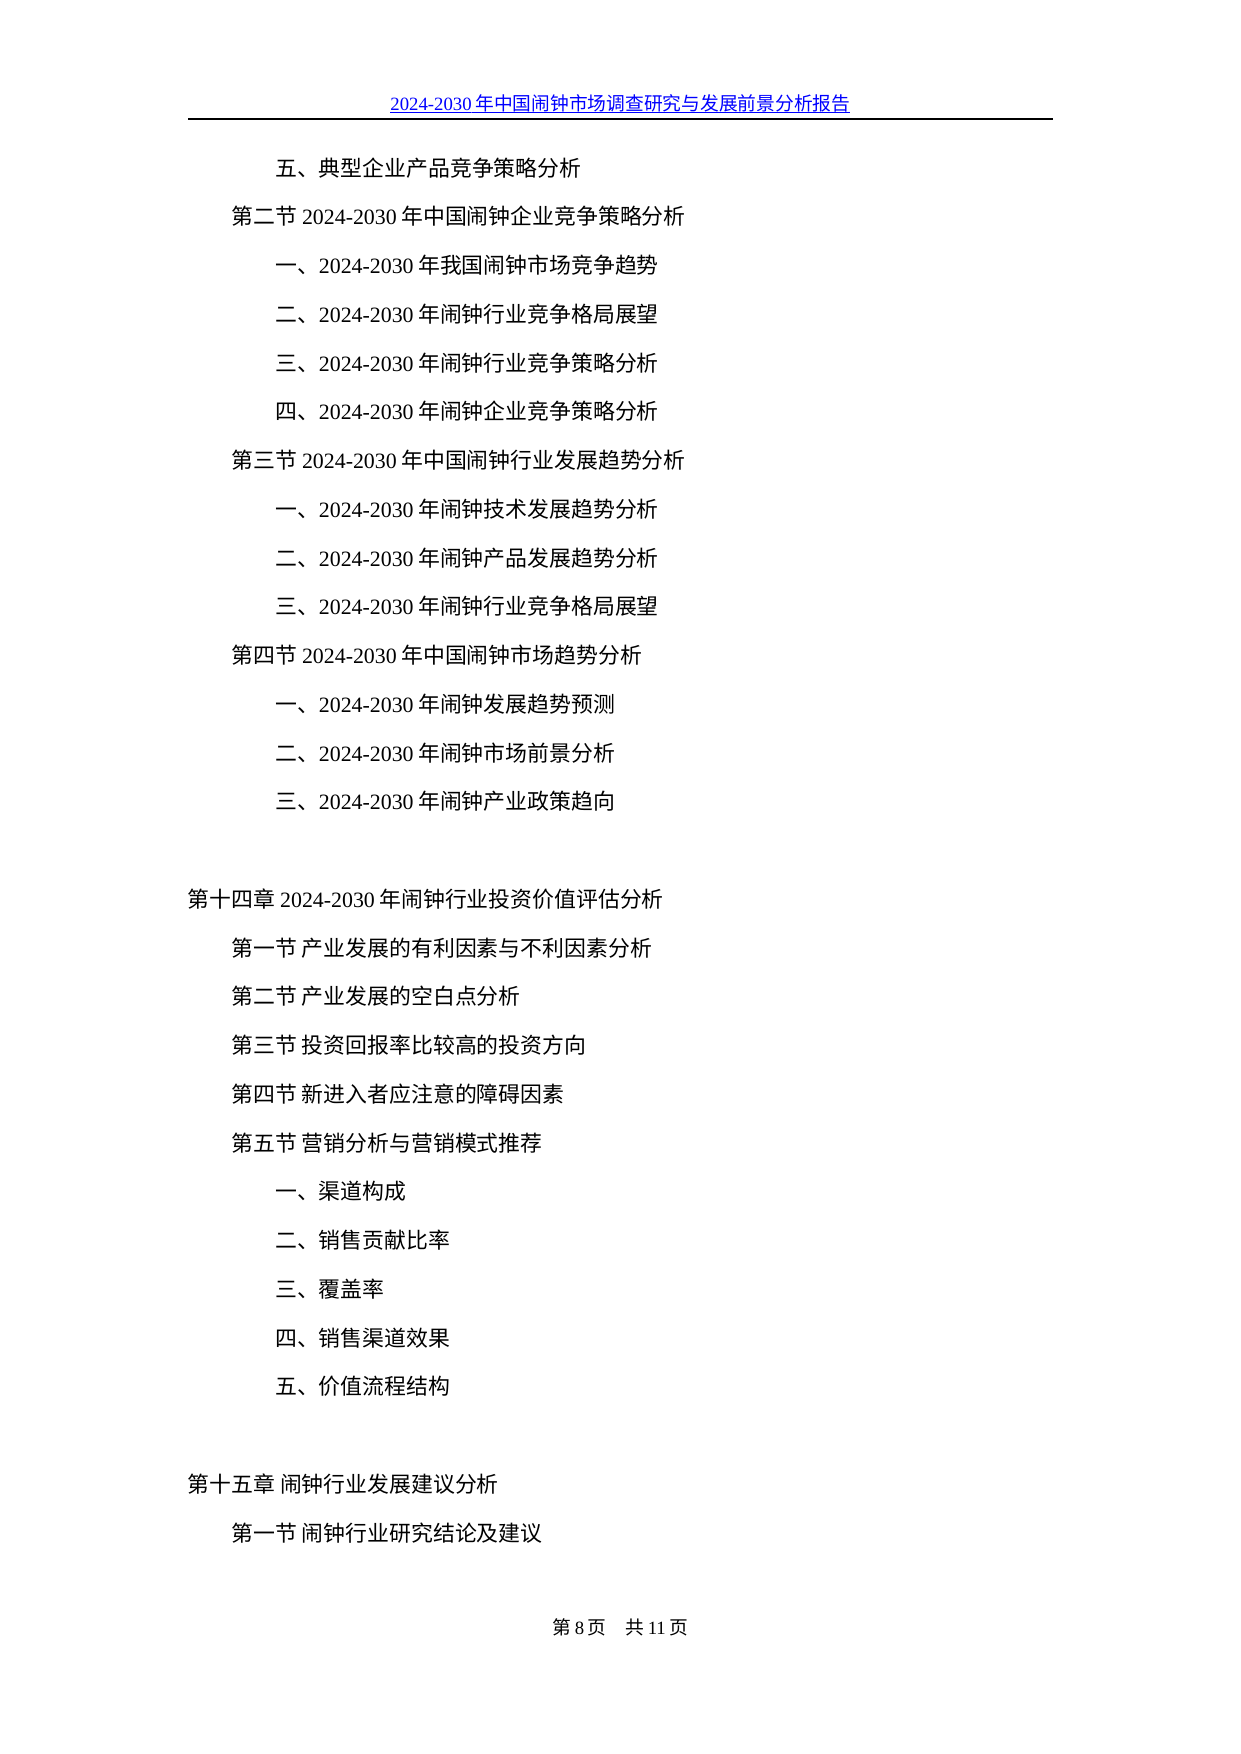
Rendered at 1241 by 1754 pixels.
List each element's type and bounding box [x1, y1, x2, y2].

text [187, 150, 1053, 1548]
